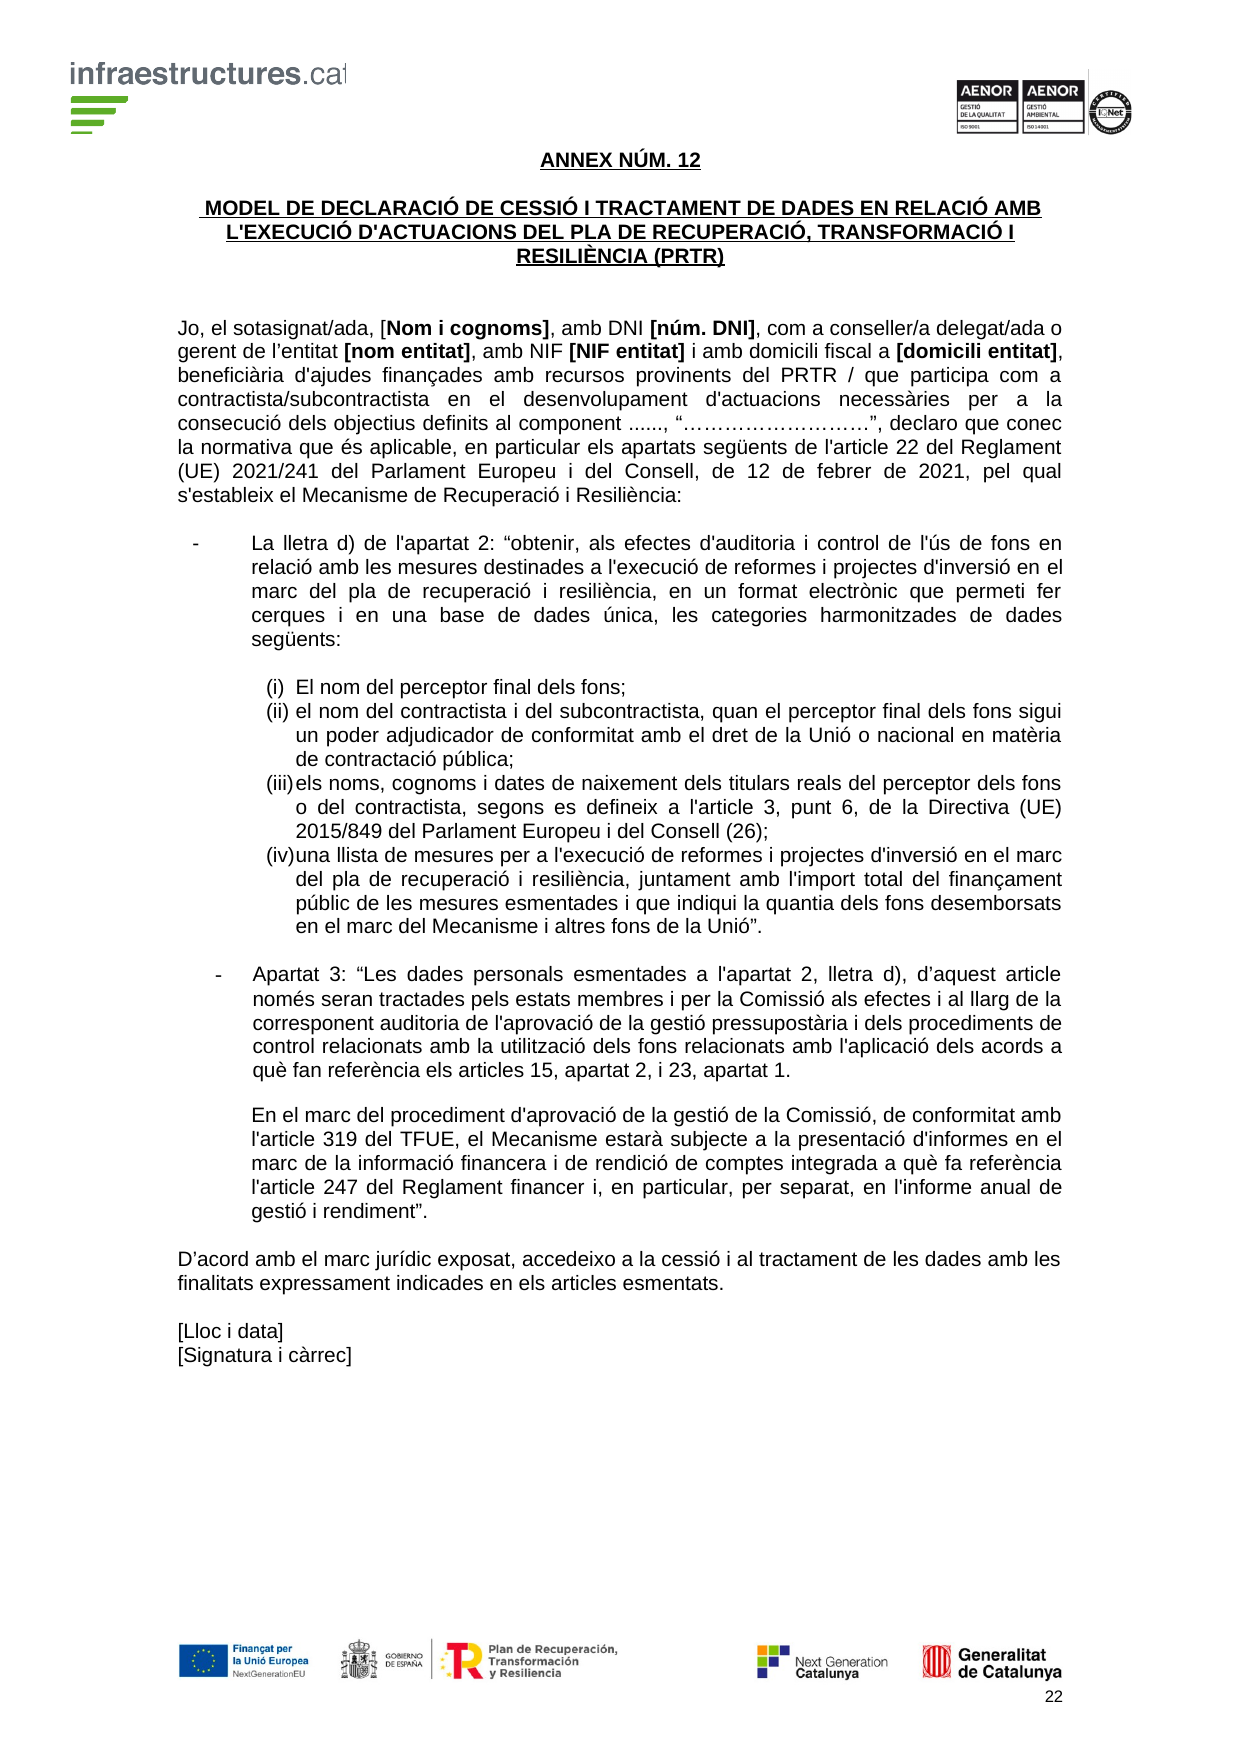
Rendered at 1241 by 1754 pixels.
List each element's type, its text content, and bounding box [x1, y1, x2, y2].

list els noms, cognoms i dates de naixement dels titulars reals del perceptor dels fons o del contractista, segons es defineix a l'article 3, punt 6, de la Directiva (UE) 2015/849 del Parlament Europeu i del Consell (26); [266, 771, 1063, 842]
list El nom del perceptor final dels fons; [266, 675, 1063, 699]
text Jo, el sotasignat/ada, [Nom i cognoms], amb DNI [núm. DNI], com a conseller/a delegat/ada o gerent de l’entitat [nom entitat], amb NIF [NIF entitat] i amb domicili fiscal a [domicili entitat], beneficiària d'ajudes finançades amb recursos provinents del PRTR / que participa com a contractista/subcontractista en el desenvolupament d'actuacions necessàries per a la consecució dels objectius definits al component ......, “………………………”, declaro que conec la normativa que és aplicable, en particular els apartats següents de l'article 22 del Reglament (UE) 2021/241 del Parlament Europeu i del Consell, de 12 de febrer de 2021, pel qual s'estableix el Mecanisme de Recuperació i Resiliència: [177, 315, 1063, 507]
picture [956, 69, 1134, 138]
text En el marc del procediment d'aprovació de la gestió de la Comissió, de conformitat amb l'article 319 del TFUE, el Mecanisme estarà subjecte a la presentació d'informes en el marc de la informació financera i de rendició de comptes integrada a què fa referència l'article 247 del Reglament financer i, en particular, per separat, en l'informe anual de gestió i rendiment”. [251, 1103, 1063, 1223]
picture [177, 1632, 1064, 1687]
list una llista de mesures per a l'execució de reformes i projectes d'inversió en el marc del pla de recuperació i resiliència, juntament amb l'import total del finançament públic de les mesures esmentades i que indiqui la quantia dels fons desemborsats en el marc del Mecanisme i altres fons de la Unió”. [266, 842, 1063, 938]
text [Lloc i data] [177, 1319, 1063, 1343]
text MODEL DE DECLARACIÓ DE CESSIÓ I TRACTAMENT DE DADES EN RELACIÓ AMB L'EXECUCIÓ D'ACTUACIONS DEL PLA DE RECUPERACIÓ, TRANSFORMACIÓ I RESILIÈNCIA (PRTR) [177, 196, 1063, 267]
text D’acord amb el marc jurídic exposat, accedeixo a la cessió i al tractament de les dades amb les finalitats expressament indicades en els articles esmentats. [177, 1247, 1063, 1295]
list Apartat 3: “Les dades personals esmentades a l'apartat 2, lletra d), d’aquest article només seran tractades pels estats membres i per la Comissió als efectes i al llarg de la corresponent auditoria de l'aprovació de la gestió pressupostària i dels procediments de control relacionats amb la utilització dels fons relacionats amb l'aplicació dels acords a què fan referència els articles 15, apartat 2, i 23, apartat 1. [215, 962, 1063, 1082]
text - La lletra d) de l'apartat 2: “obtenir, als efectes d'auditoria i control de l'ús de fons en relació amb les mesures destinades a l'execució de reformes i projectes d'inversió en el marc del pla de recuperació i resiliència, en un format electrònic que permeti fer cerques i en una base de dades única, les categories harmonitzades de dades següents: [192, 531, 1063, 651]
picture [70, 62, 346, 134]
list el nom del contractista i del subcontractista, quan el perceptor final dels fons sigui un poder adjudicador de conformitat amb el dret de la Unió o nacional en matèria de contractació pública; [266, 699, 1063, 771]
text [Signatura i càrrec] [177, 1343, 1063, 1367]
text ANNEX NÚM. 12 [177, 148, 1063, 172]
